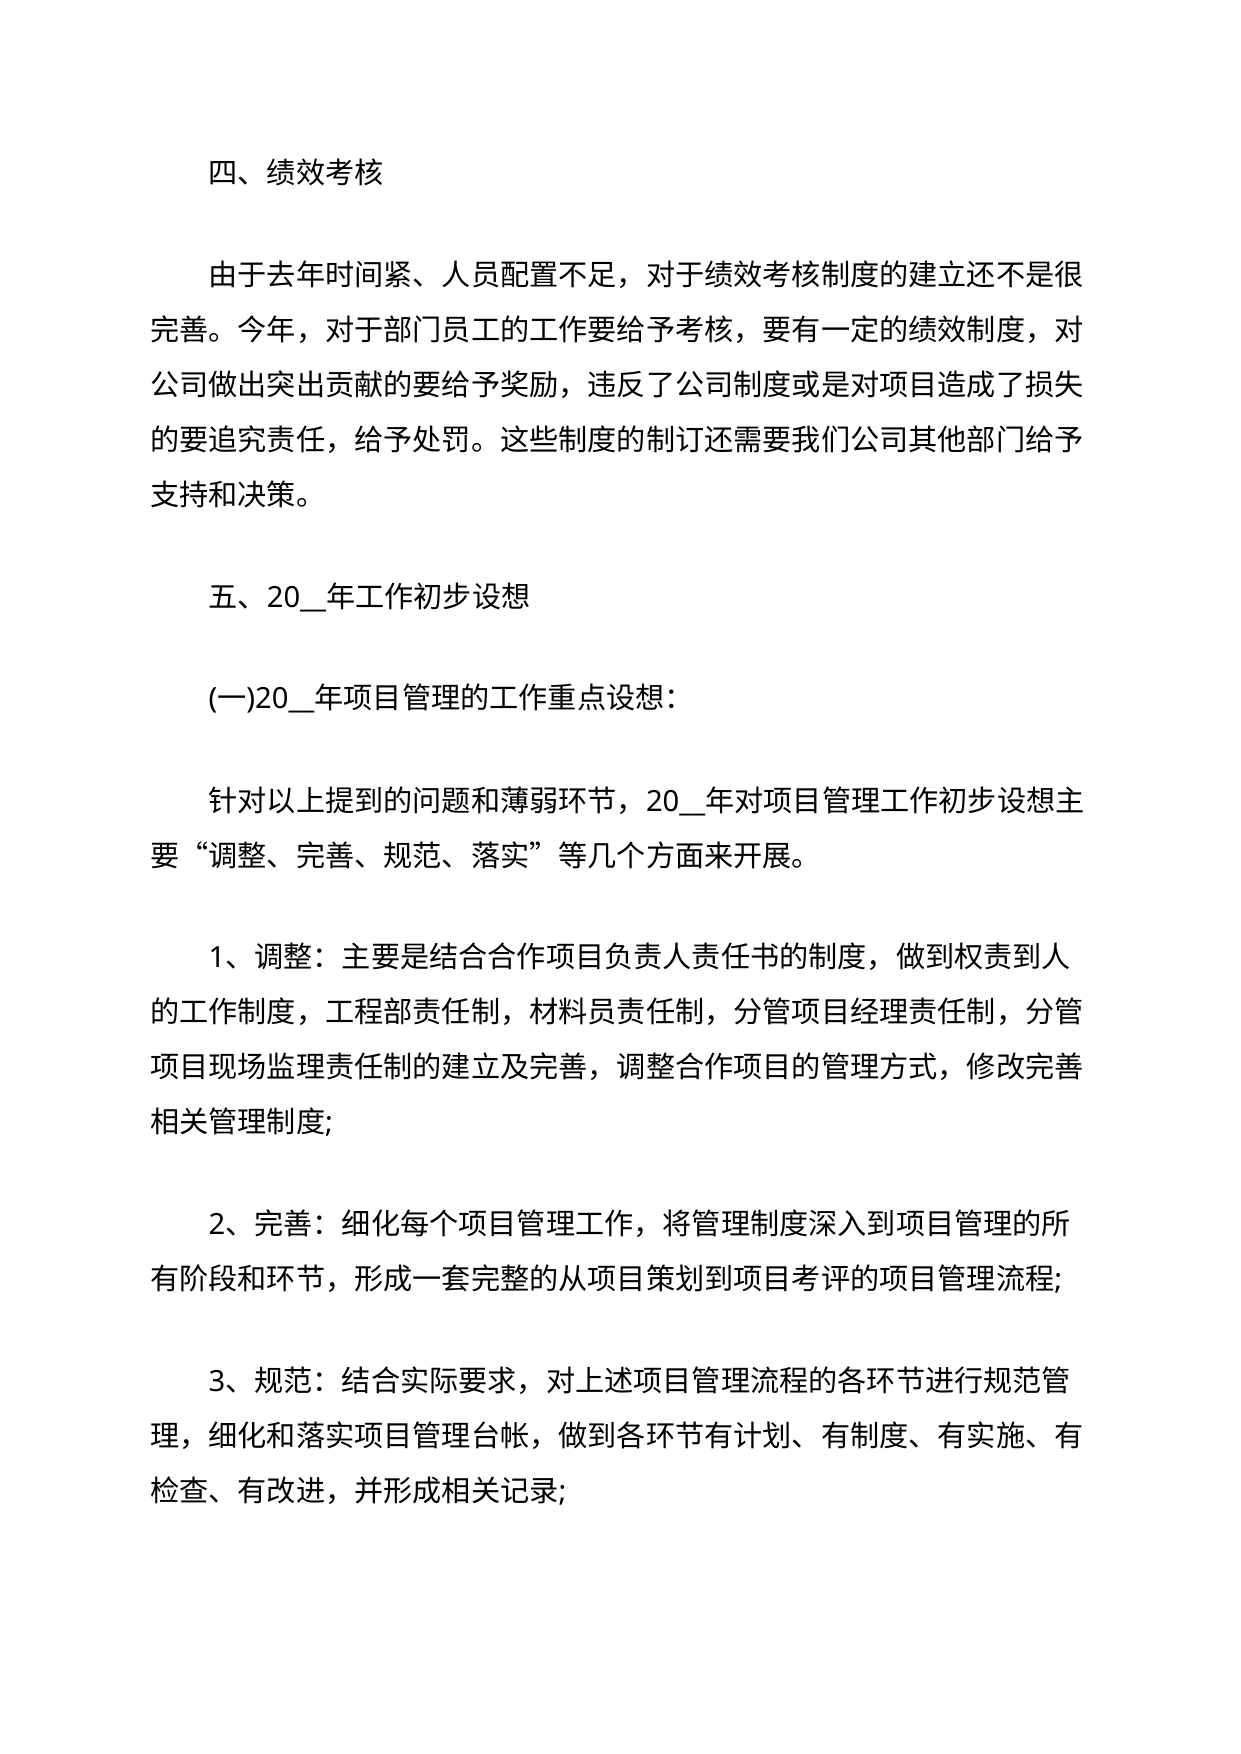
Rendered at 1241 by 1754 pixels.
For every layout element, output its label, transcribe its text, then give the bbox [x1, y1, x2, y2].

text 针对以上提到的问题和薄弱环节，20__年对项目管理工作初步设想主要“调整、完善、规范、落实”等几个方面来开展。 [150, 777, 1090, 874]
text 由于去年时间紧、人员配置不足，对于绩效考核制度的建立还不是很完善。今年，对于部门员工的工作要给予考核，要有一定的绩效制度，对公司做出突出贡献的要给予奖励，违反了公司制度或是对项目造成了损失的要追究责任，给予处罚。这些制度的制订还需要我们公司其他部门给予支持和决策。 [150, 252, 1090, 514]
text 四、绩效考核 [150, 150, 1090, 192]
text 2、完善：细化每个项目管理工作，将管理制度深入到项目管理的所有阶段和环节，形成一套完整的从项目策划到项目考评的项目管理流程; [150, 1201, 1090, 1298]
text 五、20__年工作初步设想 [150, 573, 1090, 616]
text 1、调整：主要是结合合作项目负责人责任书的制度，做到权责到人的工作制度，工程部责任制，材料员责任制，分管项目经理责任制，分管项目现场监理责任制的建立及完善，调整合作项目的管理方式，修改完善相关管理制度; [150, 934, 1090, 1141]
text (一)20__年项目管理的工作重点设想： [150, 675, 1090, 717]
text 3、规范：结合实际要求，对上述项目管理流程的各环节进行规范管理，细化和落实项目管理台帐，做到各环节有计划、有制度、有实施、有检查、有改进，并形成相关记录; [150, 1358, 1090, 1510]
